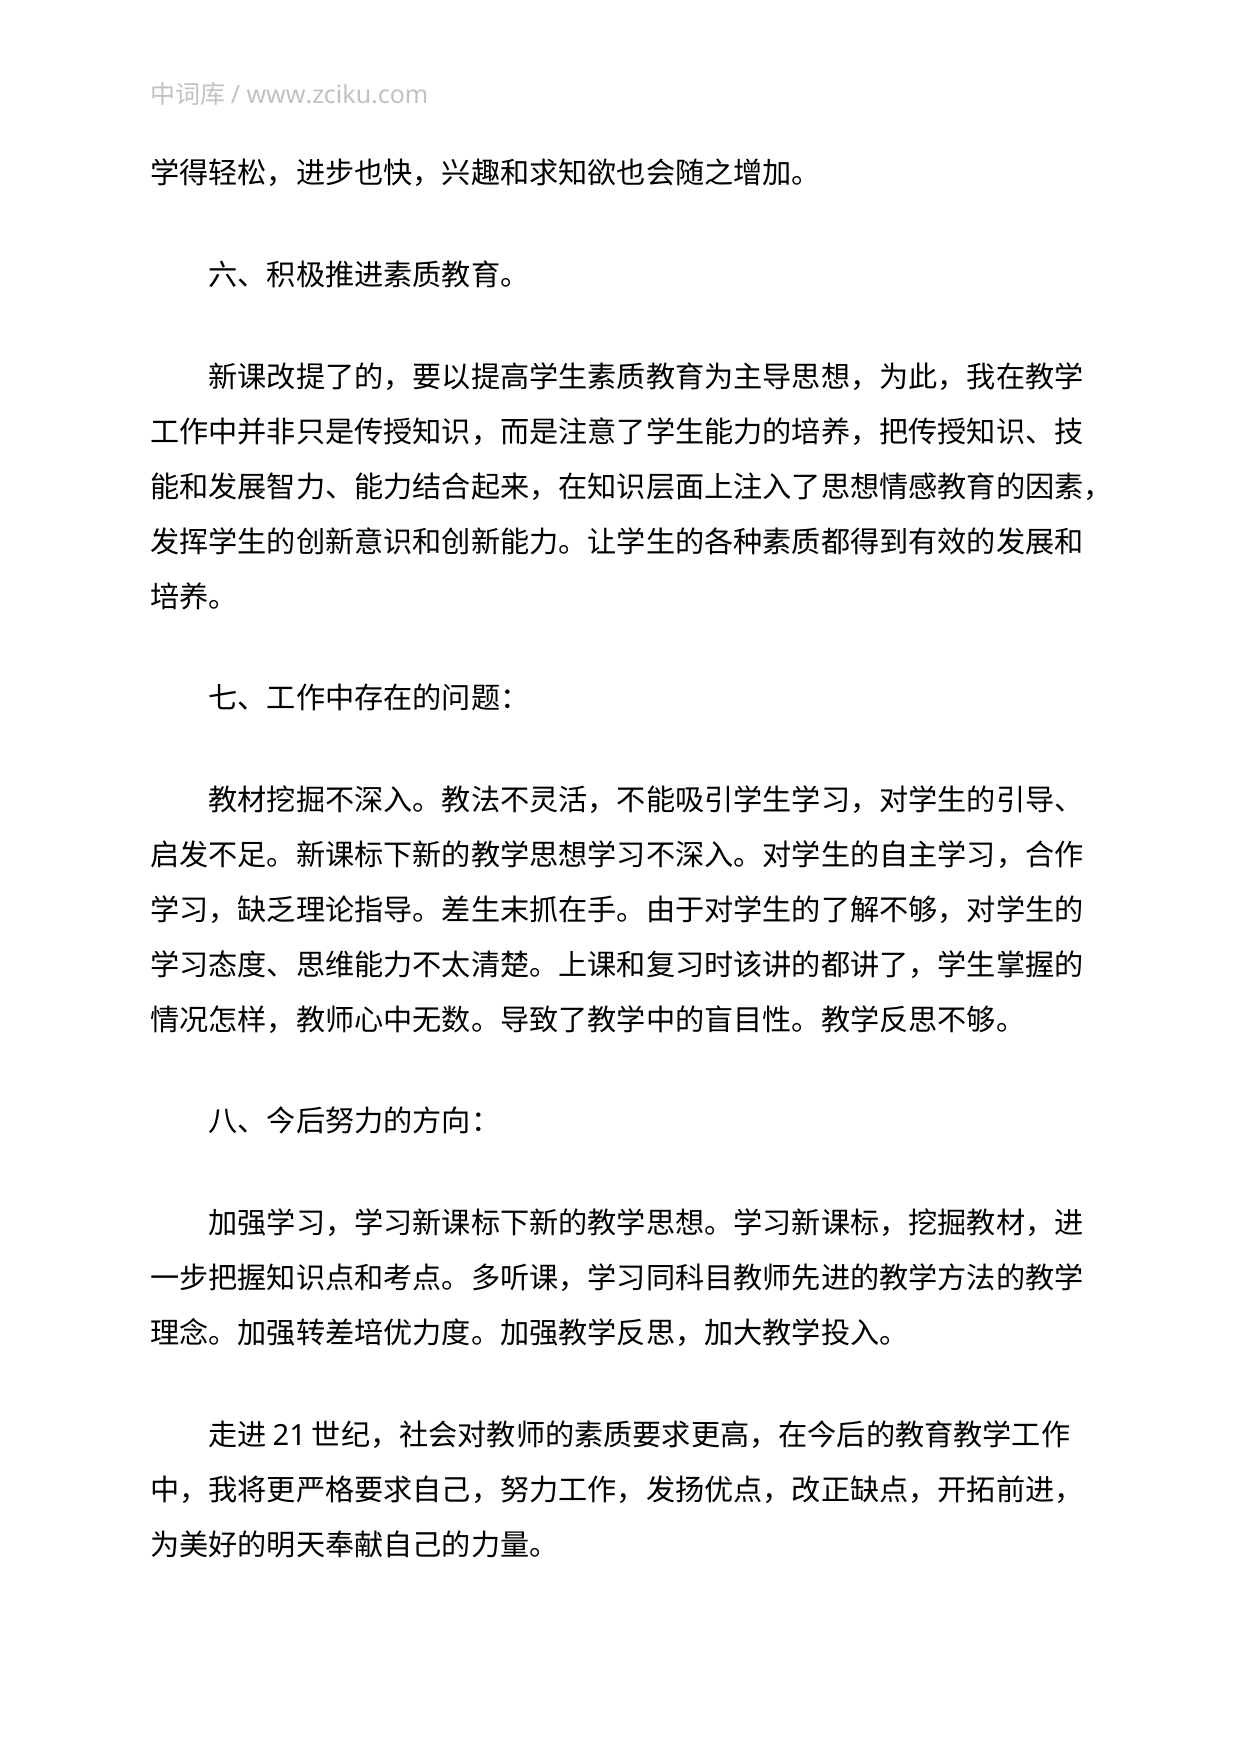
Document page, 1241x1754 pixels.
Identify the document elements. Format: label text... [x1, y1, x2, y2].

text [150, 150, 1090, 192]
text 教材挖掘不深入。教法不灵活，不能吸引学生学习，对学生的引导、启发不足。新课标下新的教学思想学习不深入。对学生的自主学习，合作学习，缺乏理论指导。差生末抓在手。由于对学生的了解不够，对学生的学习态度、思维能力不太清楚。上课和复习时该讲的都讲了，学生掌握的情况怎样，教师心中无数。导致了教学中的盲目性。教学反思不够。 [150, 777, 1090, 1038]
text 七、工作中存在的问题： [150, 675, 1090, 717]
text 八、今后努力的方向： [150, 1098, 1090, 1140]
text 新课改提了的，要以提高学生素质教育为主导思想，为此，我在教学工作中并非只是传授知识，而是注意了学生能力的培养，把传授知识、技能和发展智力、能力结合起来，在知识层面上注入了思想情感教育的因素，发挥学生的创新意识和创新能力。让学生的各种素质都得到有效的发展和培养。 [150, 353, 1090, 615]
text 走进21世纪，社会对教师的素质要求更高，在今后的教育教学工作中，我将更严格要求自己，努力工作，发扬优点，改正缺点，开拓前进，为美好的明天奉献自己的力量。 [150, 1411, 1090, 1563]
text 加强学习，学习新课标下新的教学思想。学习新课标，挖掘教材，进一步把握知识点和考点。多听课，学习同科目教师先进的教学方法的教学理念。加强转差培优力度。加强教学反思，加大教学投入。 [150, 1200, 1090, 1352]
text 六、积极推进素质教育。 [150, 252, 1090, 294]
